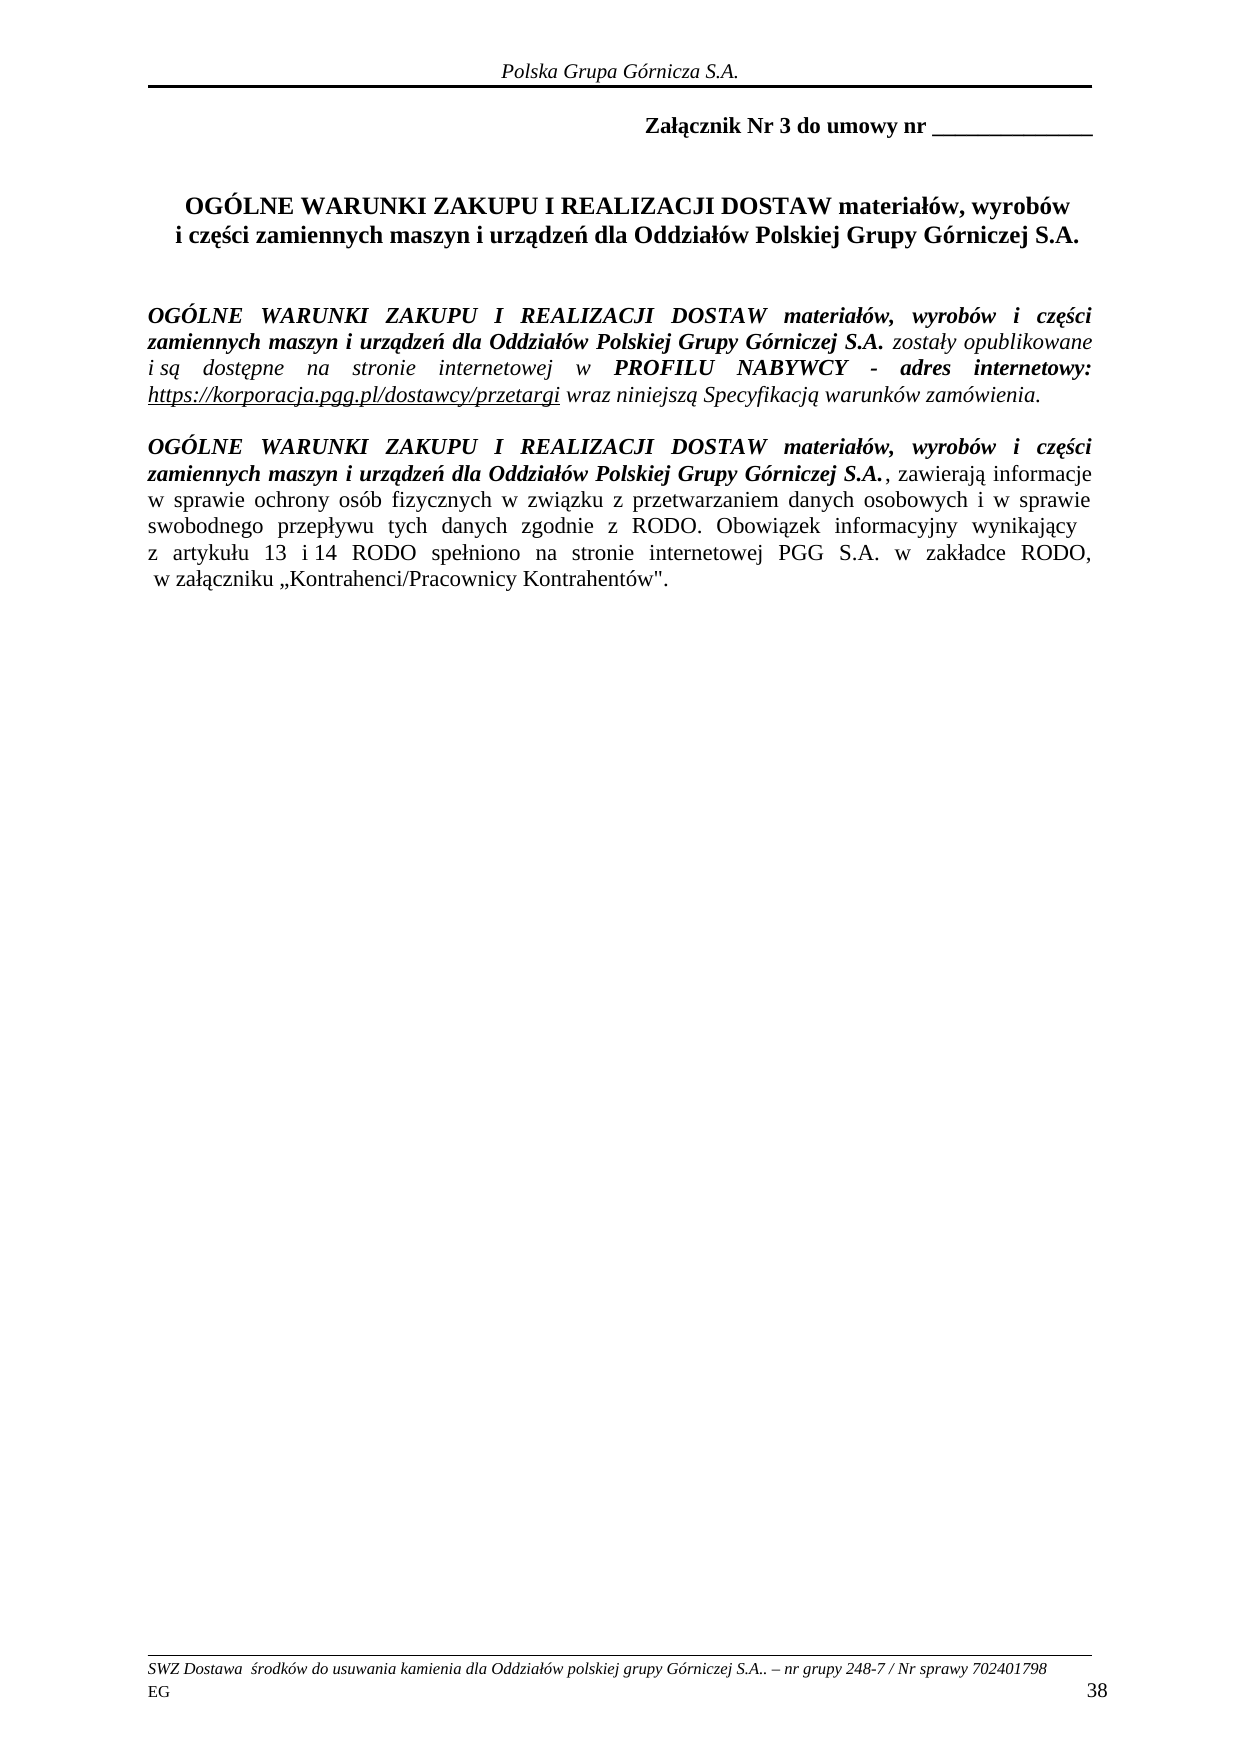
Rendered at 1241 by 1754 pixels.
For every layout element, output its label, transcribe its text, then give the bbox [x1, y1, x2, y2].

text Załącznik Nr 3 do umowy nr ______________ [148, 112, 1092, 139]
text OGÓLNE WARUNKI ZAKUPU I REALIZACJI DOSTAW materiałów, wyrobów i części zamiennych maszyn i urządzeń dla Oddziałów Polskiej Grupy Górniczej S.A., zawierają informacje w sprawie ochrony osób fizycznych w związku z przetwarzaniem danych osobowych i w sprawie swobodnego przepływu tych danych zgodnie z RODO. Obowiązek informacyjny wynikający z artykułu 13 i 14 RODO spełniono na stronie internetowej PGG S.A. w zakładce RODO, w załączniku „Kontrahenci/Pracownicy Kontrahentów". [148, 433, 1092, 592]
text OGÓLNE WARUNKI ZAKUPU I REALIZACJI DOSTAW materiałów, wyrobów i części zamiennych maszyn i urządzeń dla Oddziałów Polskiej Grupy Górniczej S.A. zostały opublikowane i są dostępne na stronie internetowej w PROFILU NABYWCY - adres internetowy: https://korporacja.pgg.pl/dostawcy/przetargi wraz niniejszą Specyfikacją warunków zamówienia. [148, 302, 1092, 407]
text OGÓLNE WARUNKI ZAKUPU I REALIZACJI DOSTAW materiałów, wyrobów i części zamiennych maszyn i urządzeń dla Oddziałów Polskiej Grupy Górniczej S.A. [148, 191, 1107, 249]
